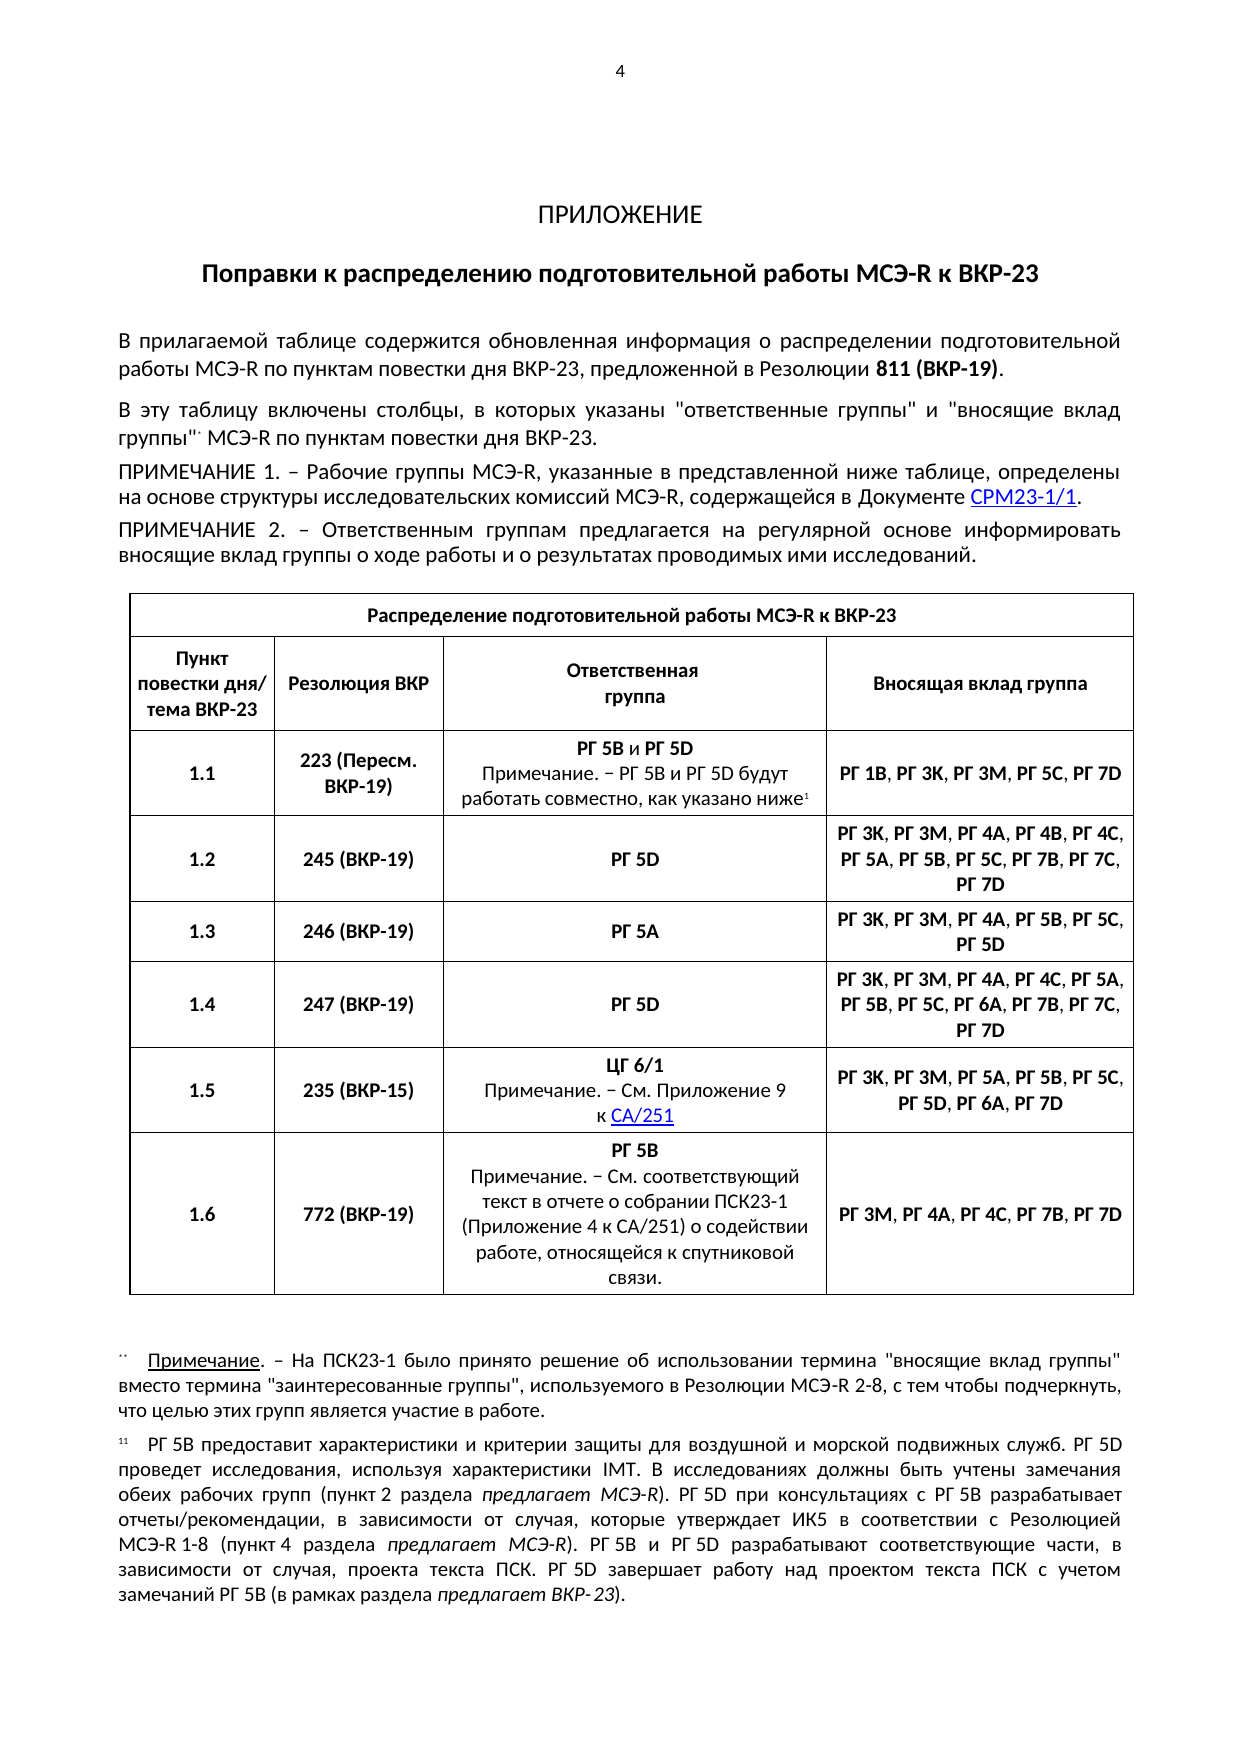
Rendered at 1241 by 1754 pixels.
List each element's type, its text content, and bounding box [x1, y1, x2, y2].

table_cell РГ 3M, РГ 4A, РГ 4C, РГ 7B, РГ 7D [827, 1133, 1133, 1294]
table_header Распределение подготовительной работы МСЭ-R к ВКР-23 [131, 594, 1133, 636]
table_cell 1.3 [131, 902, 274, 961]
table_cell Пункт повестки дня/ тема ВКР-23 [131, 637, 274, 729]
text В эту таблицу включены столбцы, в которых указаны "ответственные группы" и "вносящие вклад группы"* МСЭ-R по пунктам повестки дня ВКР-23. [118, 395, 1122, 451]
table_cell РГ 3K, РГ 3M, РГ 4A, РГ 4B, РГ 4C, РГ 5A, РГ 5B, РГ 5C, РГ 7B, РГ 7C, РГ 7D [827, 816, 1133, 901]
table_cell РГ 1B, РГ 3K, РГ 3M, РГ 5C, РГ 7D [827, 731, 1133, 815]
table_cell 1.5 [131, 1048, 274, 1132]
table_cell 1.2 [131, 816, 274, 901]
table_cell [444, 1133, 826, 1294]
table_cell РГ 5D [444, 962, 826, 1047]
table_cell 1.1 [131, 731, 274, 815]
title В прилагаемой таблице содержится обновленная информация о распределении подготовительной работы МСЭ-R по пунктам повестки дня ВКР-23, предложенной в Резолюции 811 (ВКР-19). [118, 326, 1122, 382]
table_cell РГ 5A [444, 902, 826, 961]
table_cell 772 (ВКР-19) [275, 1133, 443, 1294]
text ПРИМЕЧАНИЕ 2. – Ответственным группам предлагается на регулярной основе информировать вносящие вклад группы о ходе работы и о результатах проводимых ими исследований. [118, 517, 1122, 567]
table_cell РГ 5D [444, 816, 826, 901]
table_cell Ответственная группа [444, 637, 826, 729]
table_cell 1.4 [131, 962, 274, 1047]
table_cell 1.6 [131, 1133, 274, 1294]
table_cell Резолюция ВКР [275, 637, 443, 729]
table_cell РГ 3K, РГ 3M, РГ 5A, РГ 5B, РГ 5C, РГ 5D, РГ 6A, РГ 7D [827, 1048, 1133, 1132]
table_cell РГ 5B и РГ 5D Примечание. − РГ 5B и РГ 5D будут работать совместно, как указано ниже1 [444, 731, 826, 815]
table_cell 235 (ВКР-15) [275, 1048, 443, 1132]
table_cell РГ 3K, РГ 3M, РГ 4A, РГ 4C, РГ 5A, РГ 5B, РГ 5C, РГ 6A, РГ 7B, РГ 7C, РГ 7D [827, 962, 1133, 1047]
table_cell 245 (ВКР-19) [275, 816, 443, 901]
table_cell Вносящая вклад группа [827, 637, 1133, 729]
text ПРИМЕЧАНИЕ 1. – Рабочие группы МСЭ-R, указанные в представленной ниже таблице, определены на основе структуры исследовательских комиссий МСЭ-R, содержащейся в Документе CPM23-1/1. [118, 459, 1122, 509]
table_cell ЦГ 6/1 Примечание. − См. Приложение 9 к CA/251 [444, 1048, 826, 1132]
table_cell РГ 3K, РГ 3M, РГ 4A, РГ 5B, РГ 5C, РГ 5D [827, 902, 1133, 961]
table_cell 246 (ВКР-19) [275, 902, 443, 961]
text Приложение [118, 198, 1122, 231]
title Поправки к распределению подготовительной работы МСЭ-R к ВКР-23 [118, 256, 1122, 289]
table_cell 247 (ВКР-19) [275, 962, 443, 1047]
table_cell 223 (Пересм. ВКР-19) [275, 731, 443, 815]
